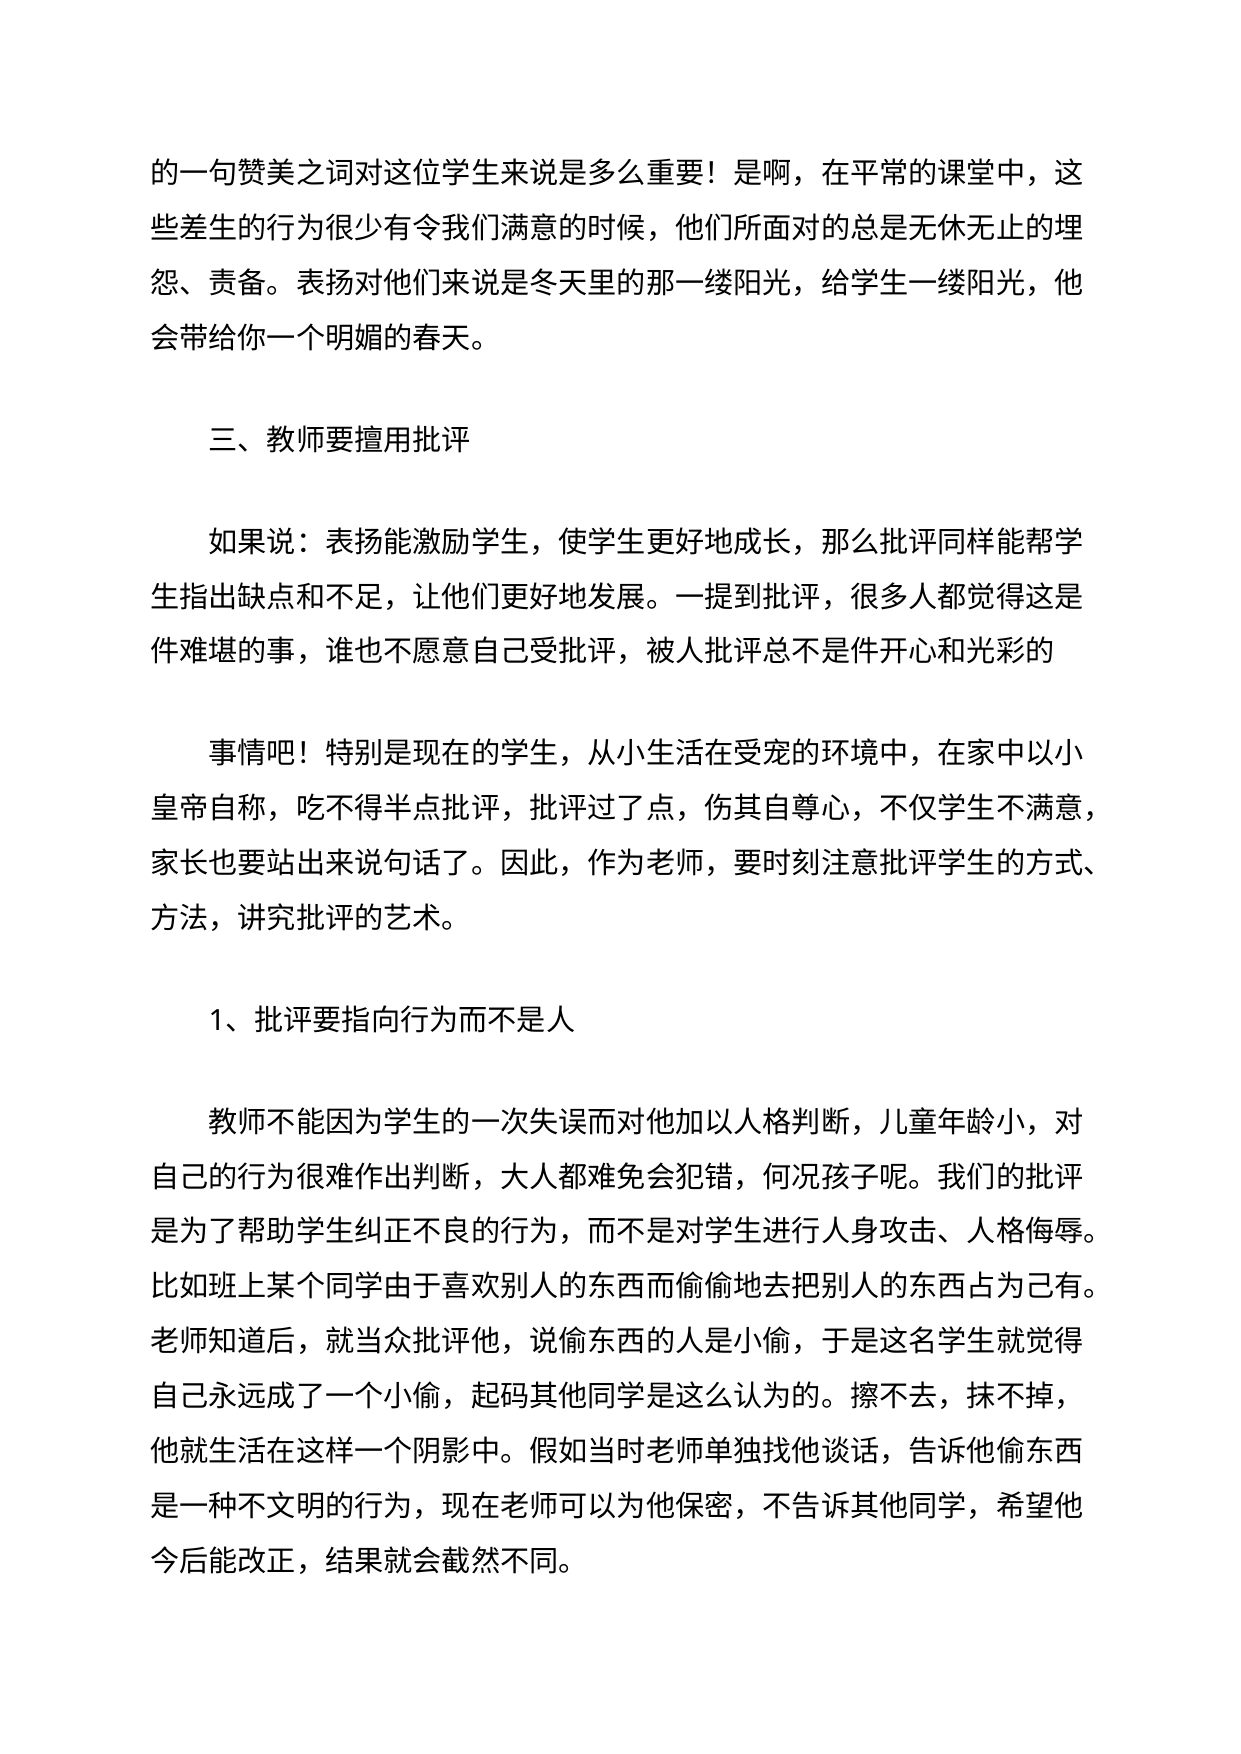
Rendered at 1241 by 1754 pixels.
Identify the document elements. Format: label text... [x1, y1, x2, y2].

text 事情吧！特别是现在的学生，从小生活在受宠的环境中，在家中以小皇帝自称，吃不得半点批评，批评过了点，伤其自尊心，不仅学生不满意，家长也要站出来说句话了。因此，作为老师，要时刻注意批评学生的方式、方法，讲究批评的艺术。 [150, 730, 1090, 937]
text 教师不能因为学生的一次失误而对他加以人格判断，儿童年龄小，对自己的行为很难作出判断，大人都难免会犯错，何况孩子呢。我们的批评是为了帮助学生纠正不良的行为，而不是对学生进行人身攻击、人格侮辱。比如班上某个同学由于喜欢别人的东西而偷偷地去把别人的东西占为己有。老师知道后，就当众批评他，说偷东西的人是小偷，于是这名学生就觉得自己永远成了一个小偷，起码其他同学是这么认为的。擦不去，抹不掉，他就生活在这样一个阴影中。假如当时老师单独找他谈话，告诉他偷东西是一种不文明的行为，现在老师可以为他保密，不告诉其他同学，希望他今后能改正，结果就会截然不同。 [150, 1098, 1090, 1580]
text 三、教师要擅用批评 [150, 416, 1090, 459]
text 1、批评要指向行为而不是人 [150, 996, 1090, 1039]
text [150, 150, 1090, 357]
text 如果说：表扬能激励学生，使学生更好地成长，那么批评同样能帮学生指出缺点和不足，让他们更好地发展。一提到批评，很多人都觉得这是件难堪的事，谁也不愿意自己受批评，被人批评总不是件开心和光彩的 [150, 518, 1090, 670]
